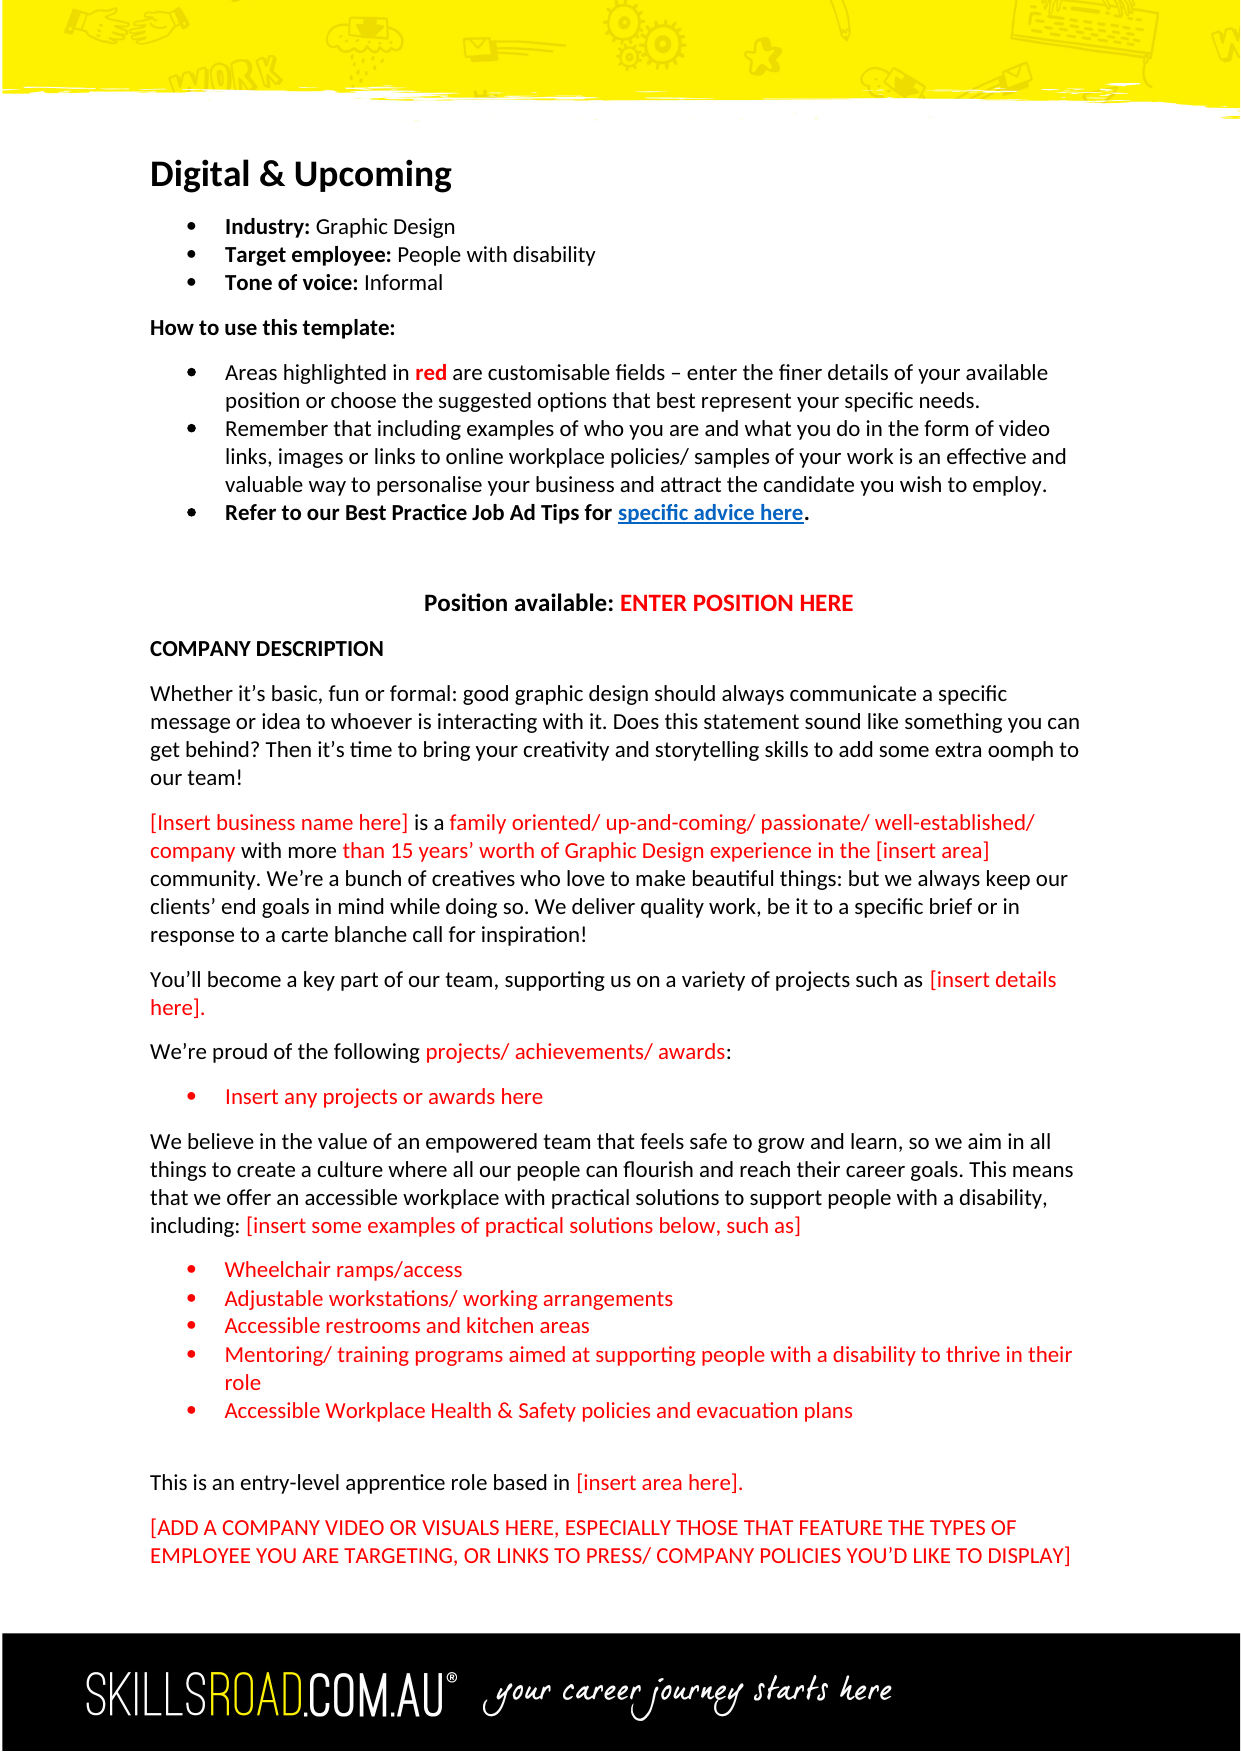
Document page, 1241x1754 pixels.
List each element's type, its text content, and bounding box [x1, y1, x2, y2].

list Accessible Workplace Health & Safety policies and evacuation plans [187, 1396, 1090, 1424]
list Adjustable workstations/ working arrangements [187, 1284, 1090, 1312]
text COMPANY DESCRIPTION [150, 634, 1090, 663]
list Mentoring/ training programs aimed at supporting people with a disability to thrive in their role [187, 1340, 1090, 1396]
list Insert any projects or awards here [187, 1082, 1090, 1110]
list Refer to our Best Practice Job Ad Tips for specific advice here. [187, 498, 1090, 526]
text You’ll become a key part of our team, supporting us on a variety of projects such as [insert details here]. [150, 965, 1090, 1021]
text Whether it’s basic, fun or formal: good graphic design should always communicate a specific message or idea to whoever is interacting with it. Does this statement sound like something you can get behind? Then it’s time to bring your creativity and storytelling skills to add some extra oomph to our team! [150, 679, 1090, 791]
text This is an entry-level apprentice role based in [insert area here]. [150, 1468, 1090, 1496]
list Tone of voice: Informal [187, 268, 1090, 297]
list Industry: Graphic Design [187, 212, 1090, 241]
list Accessible restrooms and kitchen areas [187, 1312, 1090, 1340]
list Remember that including examples of who you are and what you do in the form of video links, images or links to online workplace policies/ samples of your work is an effective and valuable way to personalise your business and attract the candidate you wish to employ. [187, 414, 1090, 498]
list Wheelchair ramps/access [187, 1256, 1090, 1284]
text Digital & Upcoming [150, 150, 1090, 196]
text [ADD A COMPANY VIDEO OR VISUALS HERE, ESPECIALLY THOSE THAT FEATURE THE TYPES OF EMPLOYEE YOU ARE TARGETING, OR LINKS TO PRESS/ COMPANY POLICIES YOU’D LIKE TO DISPLAY] [150, 1513, 1090, 1569]
list Target employee: People with disability [187, 241, 1090, 268]
text We’re proud of the following projects/ achievements/ awards: [150, 1037, 1090, 1066]
text How to use this template: [150, 313, 1090, 341]
picture [2, 0, 1241, 1751]
list Areas highlighted in red are customisable fields – enter the finer details of your available position or choose the suggested options that best represent your specific needs. [187, 358, 1090, 414]
text We believe in the value of an empowered team that feels safe to grow and learn, so we aim in all things to create a culture where all our people can flourish and reach their career goals. This means that we offer an accessible workplace with practical solutions to support people with a disability, including: [insert some examples of practical solutions below, such as] [150, 1127, 1090, 1239]
text [Insert business name here] is a family oriented/ up-and-coming/ passionate/ well-established/ company with more than 15 years’ worth of Graphic Design experience in the [insert area] community. We’re a bunch of creatives who love to make beautiful things: but we always keep our clients’ end goals in mind while doing so. We deliver quality work, be it to a specific brief or in response to a carte blanche call for inspiration! [150, 808, 1090, 948]
text Position available: ENTER POSITION HERE [187, 587, 1090, 618]
